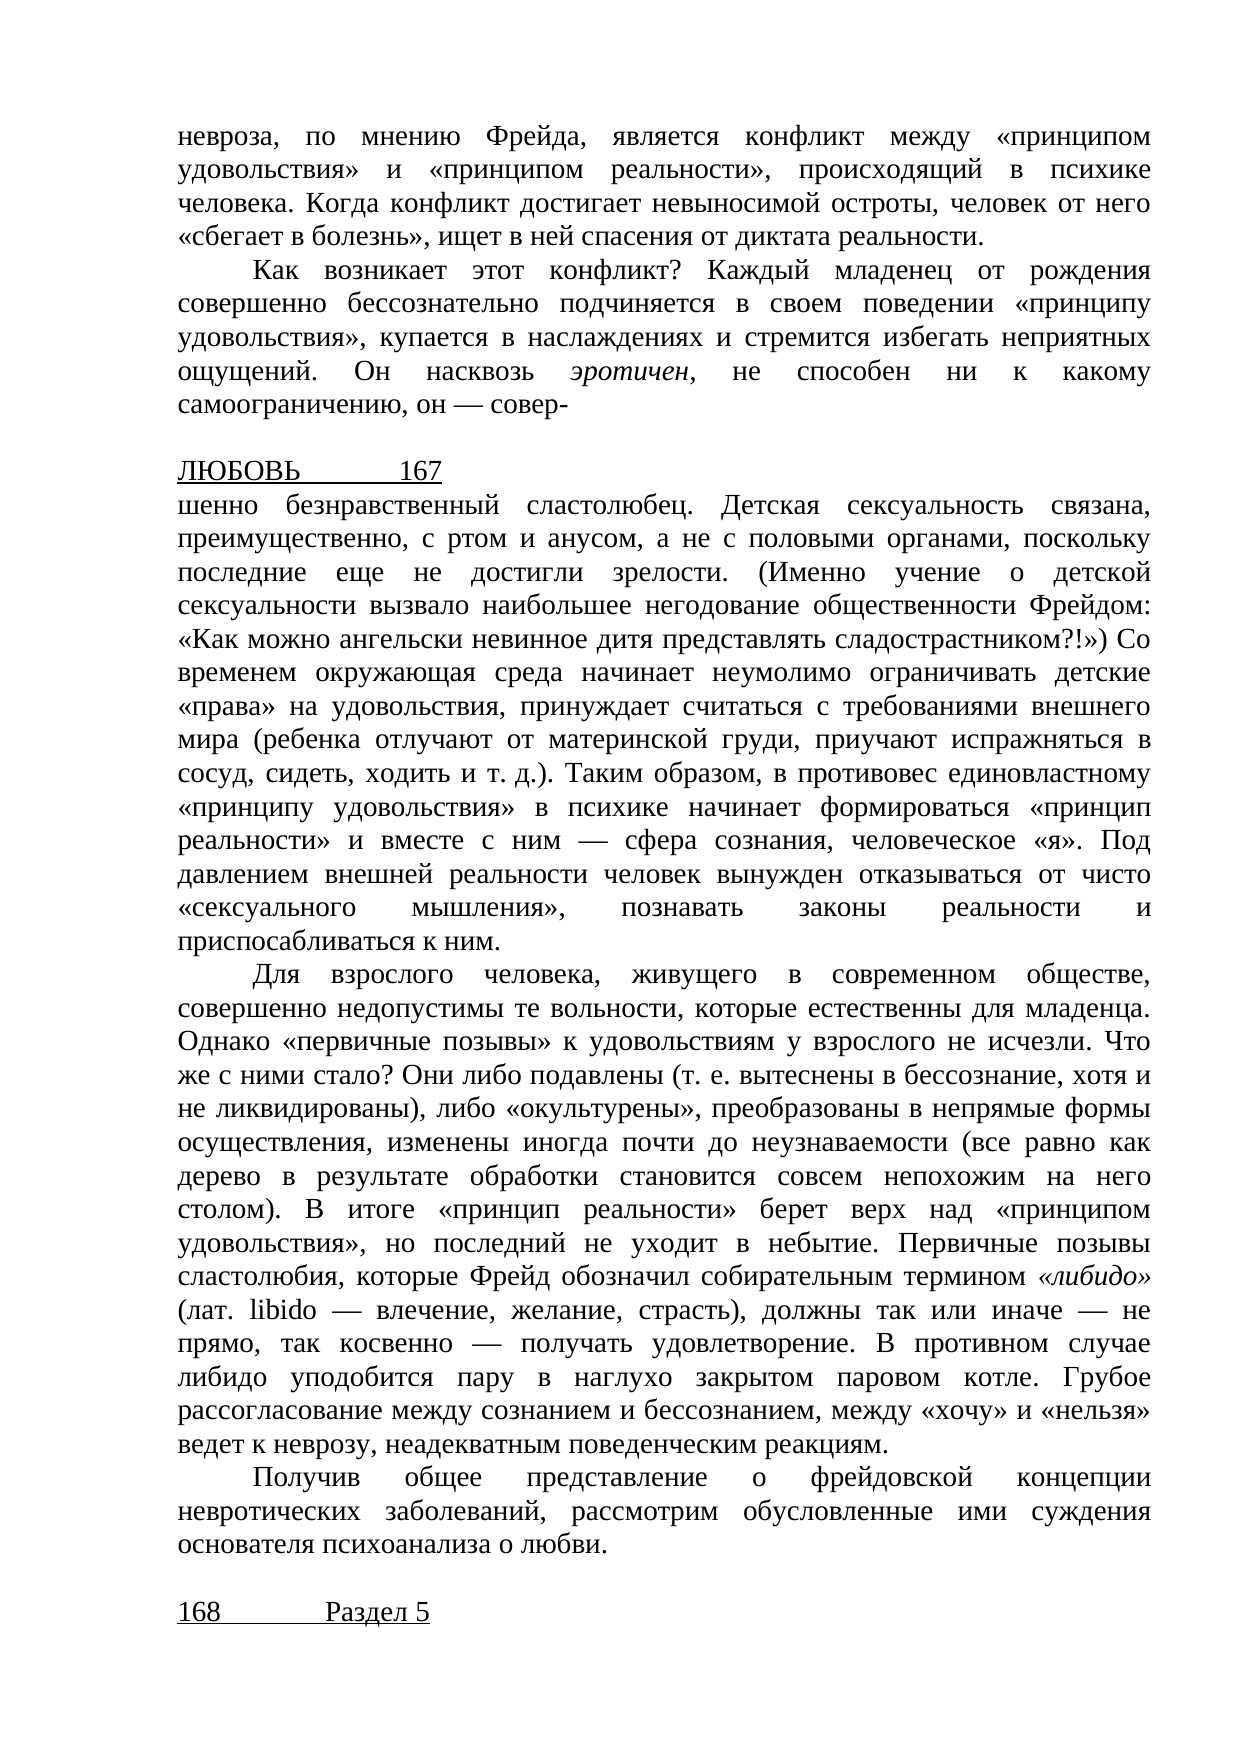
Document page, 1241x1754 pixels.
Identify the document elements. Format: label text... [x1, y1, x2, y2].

text шенно безнравственный сластолюбец. Детская сексуальность связана, преимущественно, с ртом и анусом, а не с половыми органами, поскольку последние еще не достигли зрелости. (Именно учение о детской сексуальности вызвало наибольшее негодование общественности Фрейдом: «Как можно ангельски невинное дитя представлять сладострастником?!») Со временем окружающая среда начинает неумолимо ограничивать детские «права» на удовольствия, принуждает считаться с требованиями внешнего мира (ребенка отлучают от материнской груди, приучают испражняться в сосуд, сидеть, ходить и т. д.). Таким образом, в противовес единовластному «принципу удовольствия» в психике начинает формироваться «принцип реальности» и вместе с ним — сфера сознания, человеческое «я». Под давлением внешней реальности человек вынужден отказываться от чисто «сексуального мышления», познавать законы реальности и приспосабливаться к ним. [177, 487, 1152, 957]
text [177, 118, 1152, 252]
text Получив общее представление о фрейдовской концепции невротических заболеваний, рассмотрим обусловленные ими суждения основателя психоанализа о любви. [177, 1460, 1152, 1560]
text Для взрослого человека, живущего в современном обществе, совершенно недопустимы те вольности, которые естественны для младенца. Однако «первичные позывы» к удовольствиям у взрослого не исчезли. Что же с ними стало? Они либо подавлены (т. е. вытеснены в бессознание, хотя и не ликвидированы), либо «окультурены», преобразованы в непрямые формы осуществления, изменены иногда почти до неузнаваемости (все равно как дерево в результате обработки становится совсем непохожим на него столом). В итоге «принцип реальности» берет верх над «принципом удовольствия», но последний не уходит в небытие. Первичные позывы сластолюбия, которые Фрейд обозначил собирательным термином «либидо» (лат. libido — влечение, желание, страсть), должны так или иначе — не прямо, так косвенно — получать удовлетворение. В противном случае либидо уподобится пару в наглухо закрытом паровом котле. Грубое рассогласование между сознанием и бессознанием, между «хочу» и «нельзя» ведет к неврозу, неадекватным поведенческим реакциям. [177, 957, 1152, 1460]
text 168 Раздел 5 [177, 1594, 1152, 1627]
text Как возникает этот конфликт? Каждый младенец от рождения совершенно бессознательно подчиняется в своем поведении «принципу удовольствия», купается в наслаждениях и стремится избегать неприятных ощущений. Он насквозь эротичен, не способен ни к какому самоограничению, он — совер- [177, 252, 1152, 420]
text ЛЮБОВЬ 167 [177, 453, 1152, 487]
